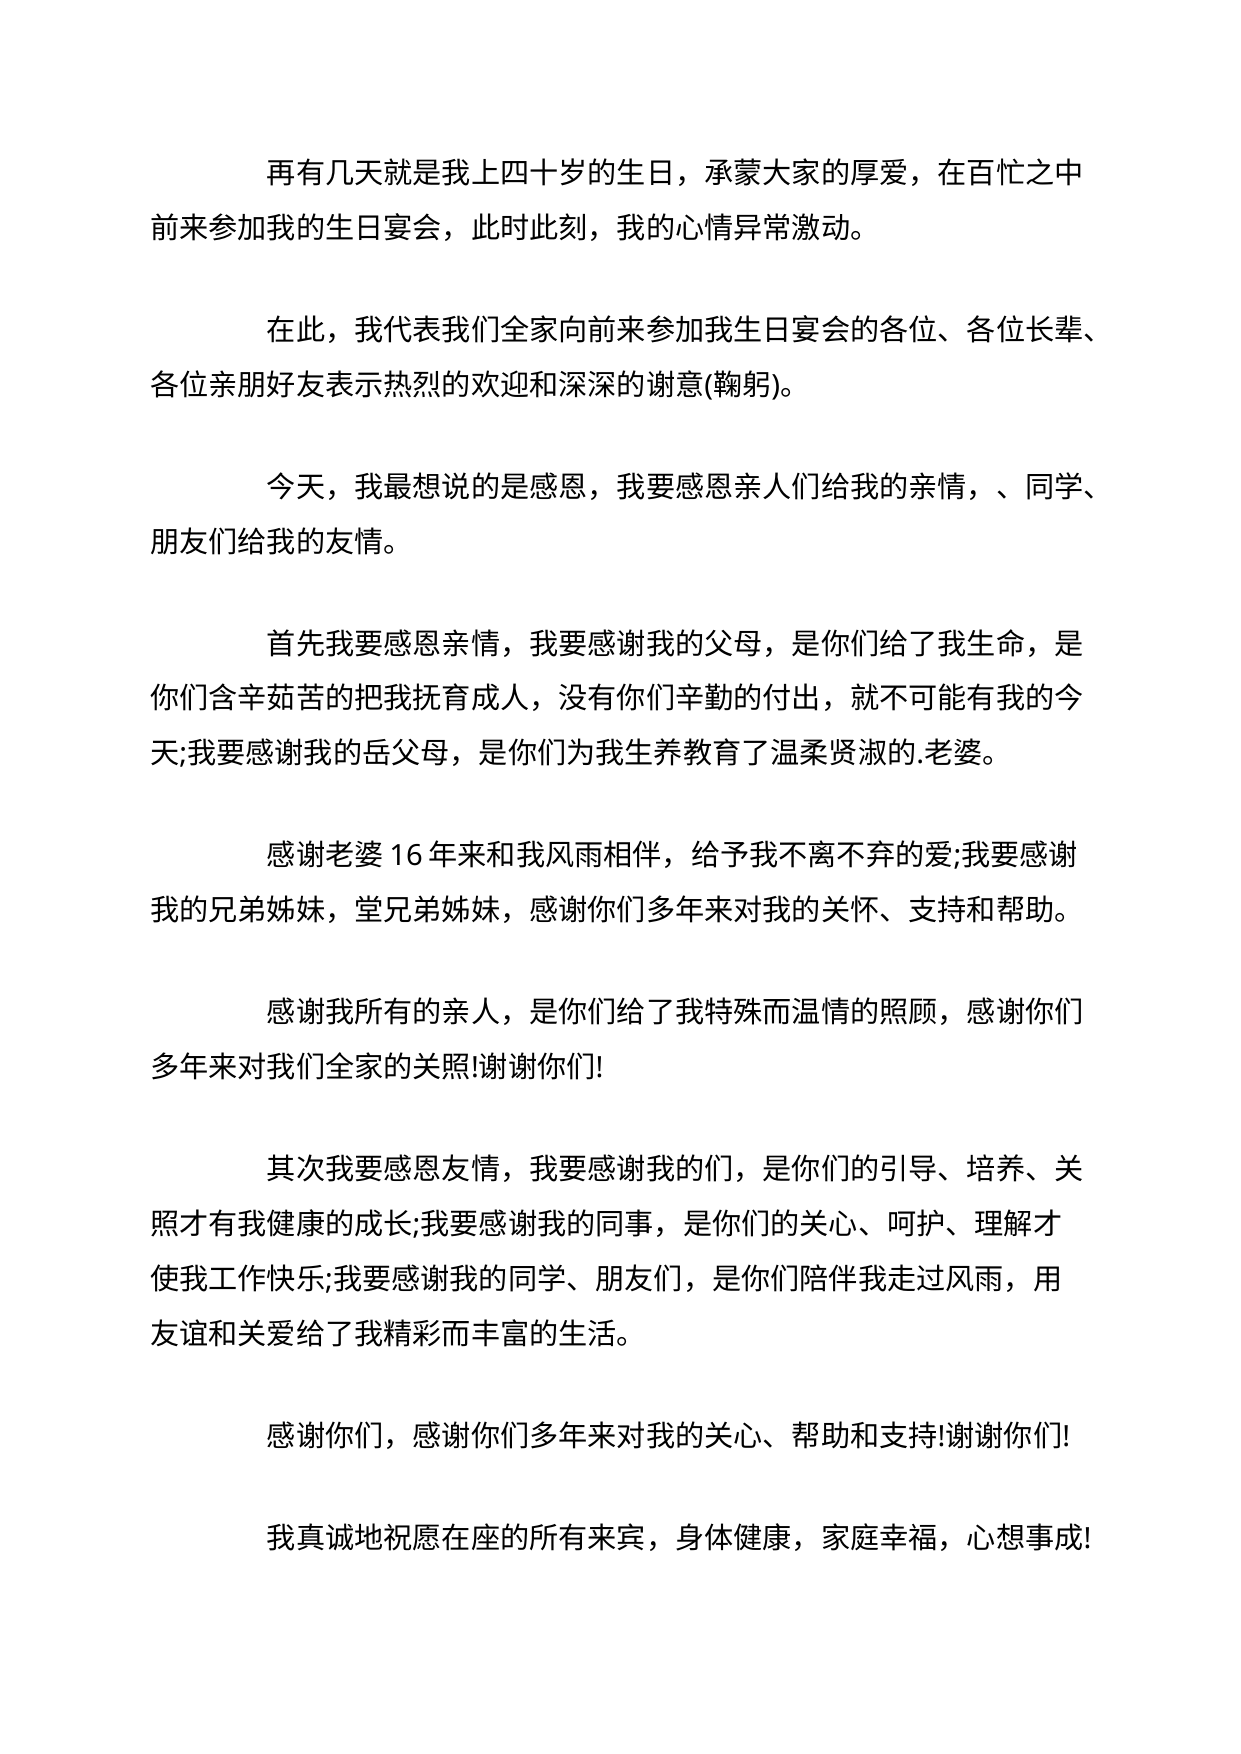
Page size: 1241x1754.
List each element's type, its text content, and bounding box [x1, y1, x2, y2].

text 首先我要感恩亲情，我要感谢我的父母，是你们给了我生命，是你们含辛茹苦的把我抚育成人，没有你们辛勤的付出，就不可能有我的今天;我要感谢我的岳父母，是你们为我生养教育了温柔贤淑的.老婆。 [150, 620, 1090, 772]
text 其次我要感恩友情，我要感谢我的们，是你们的引导、培养、关照才有我健康的成长;我要感谢我的同事，是你们的关心、呵护、理解才使我工作快乐;我要感谢我的同学、朋友们，是你们陪伴我走过风雨，用友谊和关爱给了我精彩而丰富的生活。 [150, 1146, 1090, 1353]
text 感谢你们，感谢你们多年来对我的关心、帮助和支持!谢谢你们! [150, 1412, 1090, 1455]
text 在此，我代表我们全家向前来参加我生日宴会的各位、各位长辈、各位亲朋好友表示热烈的欢迎和深深的谢意(鞠躬)。 [150, 307, 1090, 404]
text 再有几天就是我上四十岁的生日，承蒙大家的厚爱，在百忙之中前来参加我的生日宴会，此时此刻，我的心情异常激动。 [150, 150, 1090, 247]
text 今天，我最想说的是感恩，我要感恩亲人们给我的亲情，、同学、朋友们给我的友情。 [150, 463, 1090, 561]
text 感谢我所有的亲人，是你们给了我特殊而温情的照顾，感谢你们多年来对我们全家的关照!谢谢你们! [150, 989, 1090, 1086]
text 我真诚地祝愿在座的所有来宾，身体健康，家庭幸福，心想事成! [150, 1514, 1090, 1557]
text 感谢老婆16年来和我风雨相伴，给予我不离不弃的爱;我要感谢我的兄弟姊妹，堂兄弟姊妹，感谢你们多年来对我的关怀、支持和帮助。 [150, 832, 1090, 929]
